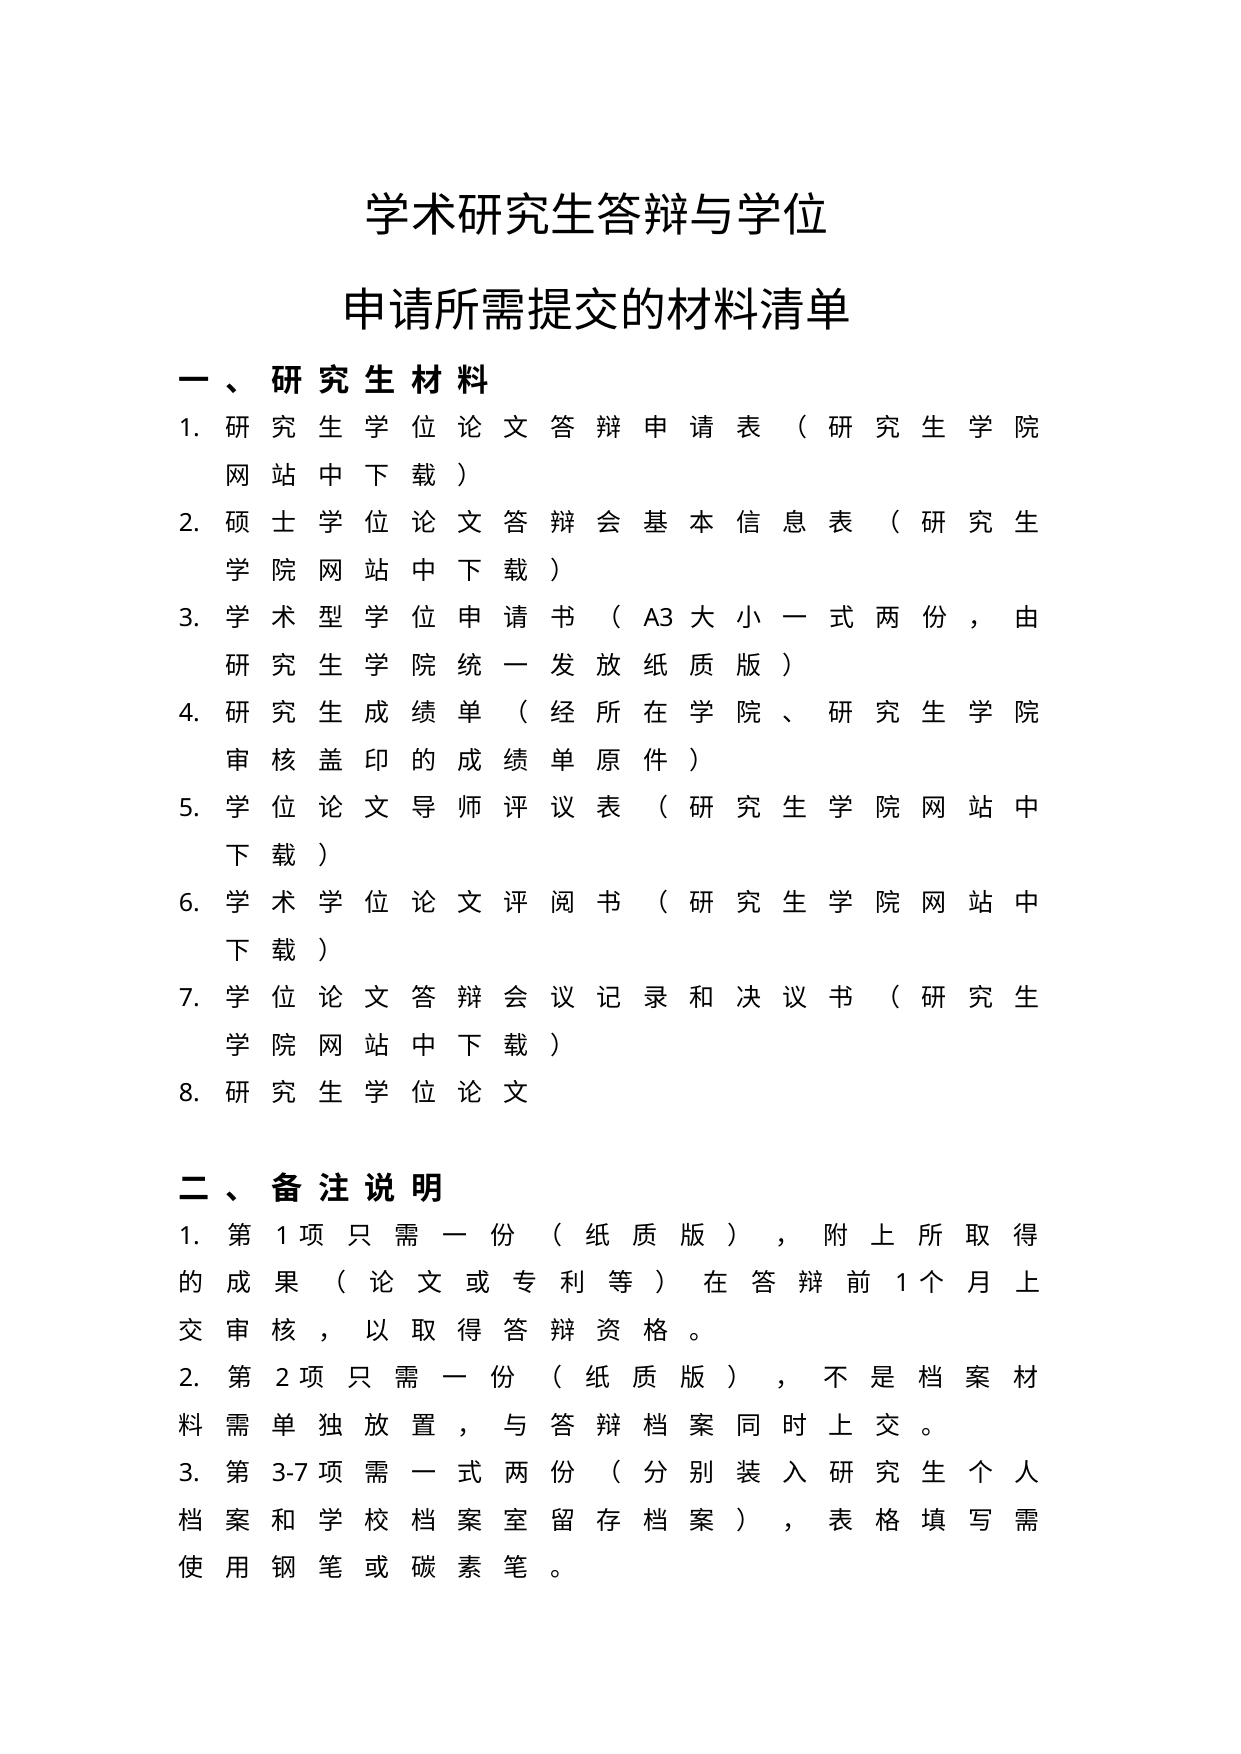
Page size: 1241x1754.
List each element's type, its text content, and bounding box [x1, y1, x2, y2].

text 3. 第3-7项需一式两份（分别装入研究生个人档案和学校档案室留存档案），表格填写需使用钢笔或碳素笔。 [179, 1447, 1061, 1589]
text 二、备注说明 [179, 1162, 1061, 1209]
list 学术学位论文评阅书（研究生学院网站中下载） [179, 877, 1061, 972]
list 硕士学位论文答辩会基本信息表（研究生学院网站中下载） [179, 497, 1061, 592]
list 研究生学位论文 [179, 1067, 1061, 1114]
list 研究生学位论文答辩申请表（研究生学院网站中下载） [179, 402, 1061, 497]
text 2. 第2项只需一份（纸质版），不是档案材料需单独放置，与答辩档案同时上交。 [179, 1352, 1061, 1447]
text 申请所需提交的材料清单 [179, 259, 1061, 354]
text 学术研究生答辩与学位 [179, 164, 1061, 259]
list 学术型学位申请书（A3大小一式两份，由研究生学院统一发放纸质版） [179, 592, 1061, 687]
list 学位论文导师评议表（研究生学院网站中下载） [179, 782, 1061, 877]
text 1. 第1项只需一份（纸质版），附上所取得的成果（论文或专利等）在答辩前1个月上交审核，以取得答辩资格。 [179, 1209, 1061, 1352]
list 研究生成绩单（经所在学院、研究生学院审核盖印的成绩单原件） [179, 687, 1061, 782]
list 学位论文答辩会议记录和决议书（研究生学院网站中下载） [179, 972, 1061, 1067]
text 一、研究生材料 [179, 354, 1061, 402]
